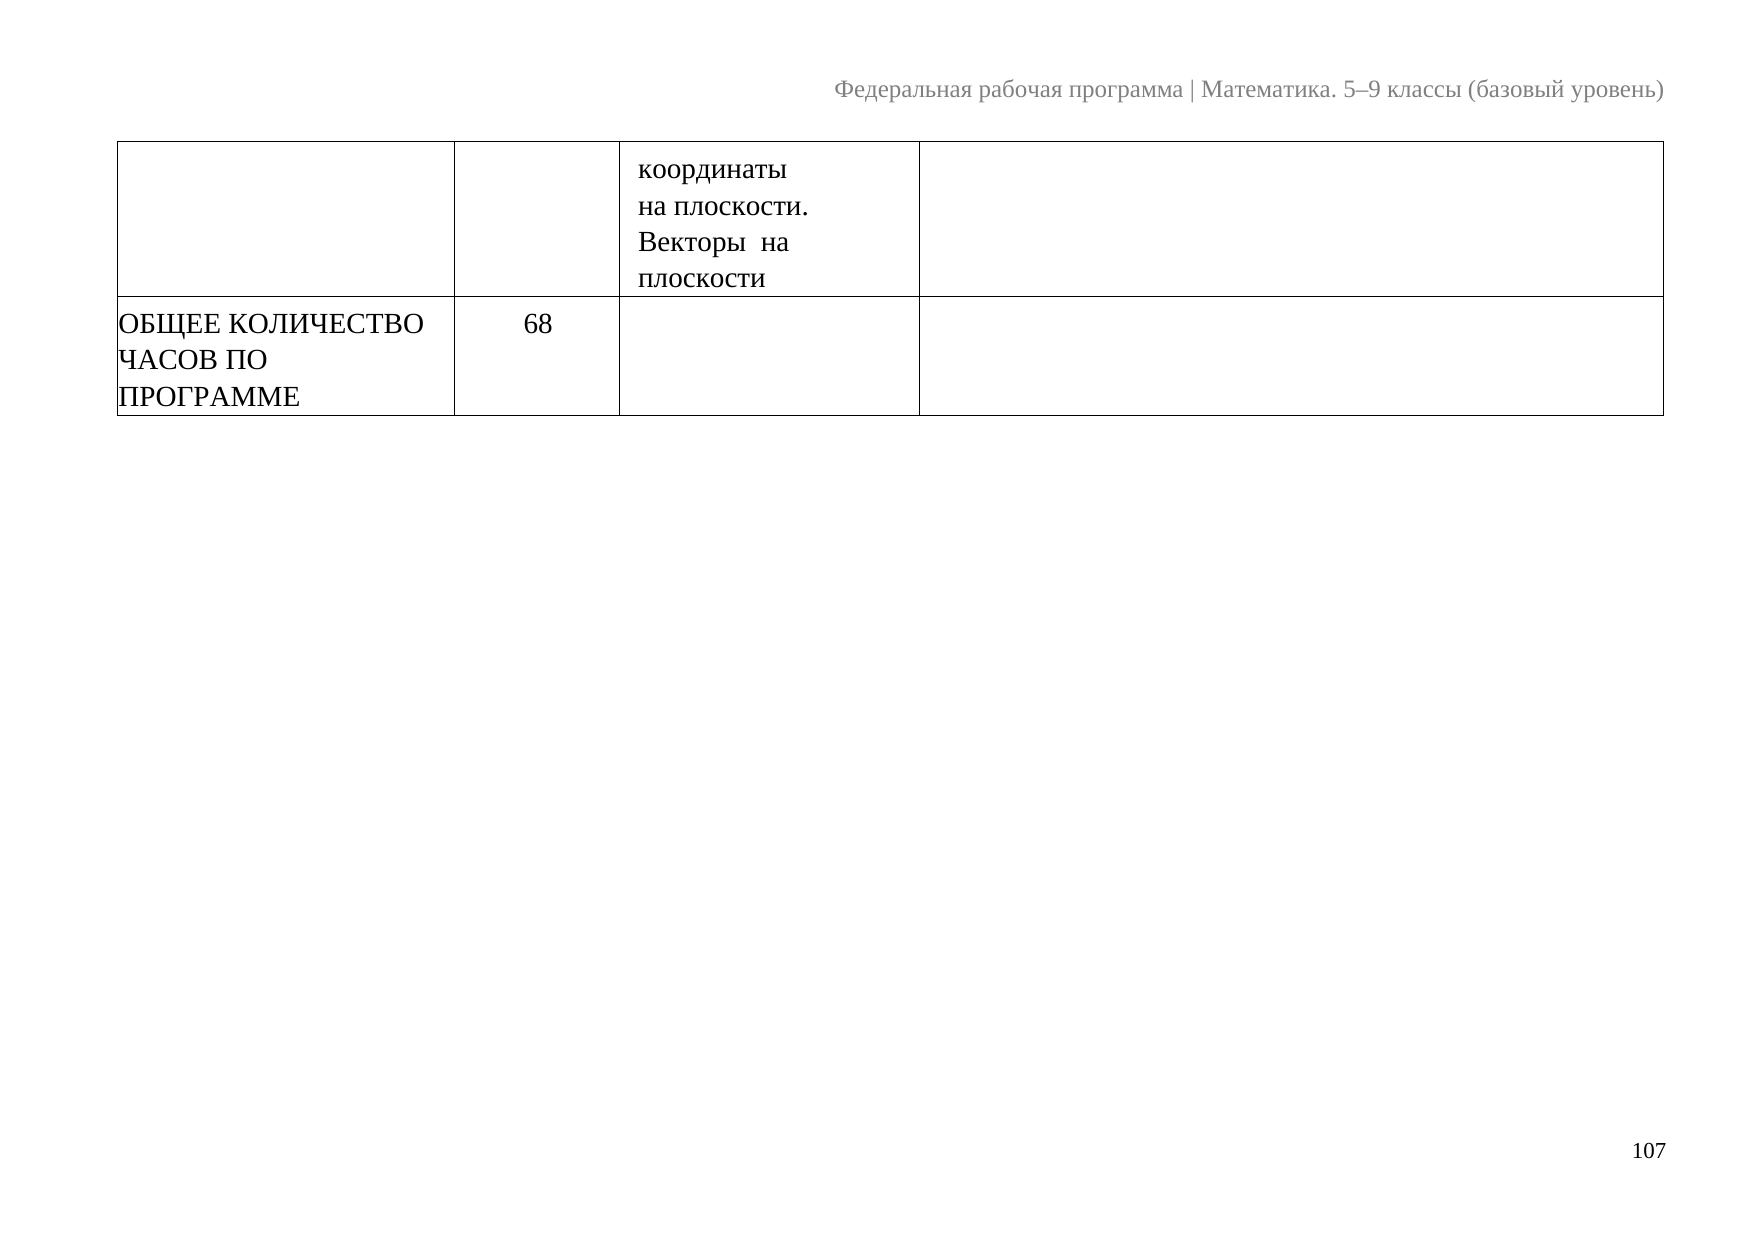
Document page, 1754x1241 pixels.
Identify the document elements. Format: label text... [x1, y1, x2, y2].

table_header [920, 142, 1663, 296]
table_cell [620, 297, 919, 415]
table_header [455, 142, 619, 296]
table_cell ОБЩЕЕ КОЛИЧЕСТВО ЧАСОВ ПО ПРОГРАММЕ [118, 297, 454, 415]
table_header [620, 142, 919, 296]
table_cell [920, 297, 1663, 415]
table_cell 68 [455, 297, 619, 415]
table_header [118, 142, 454, 296]
